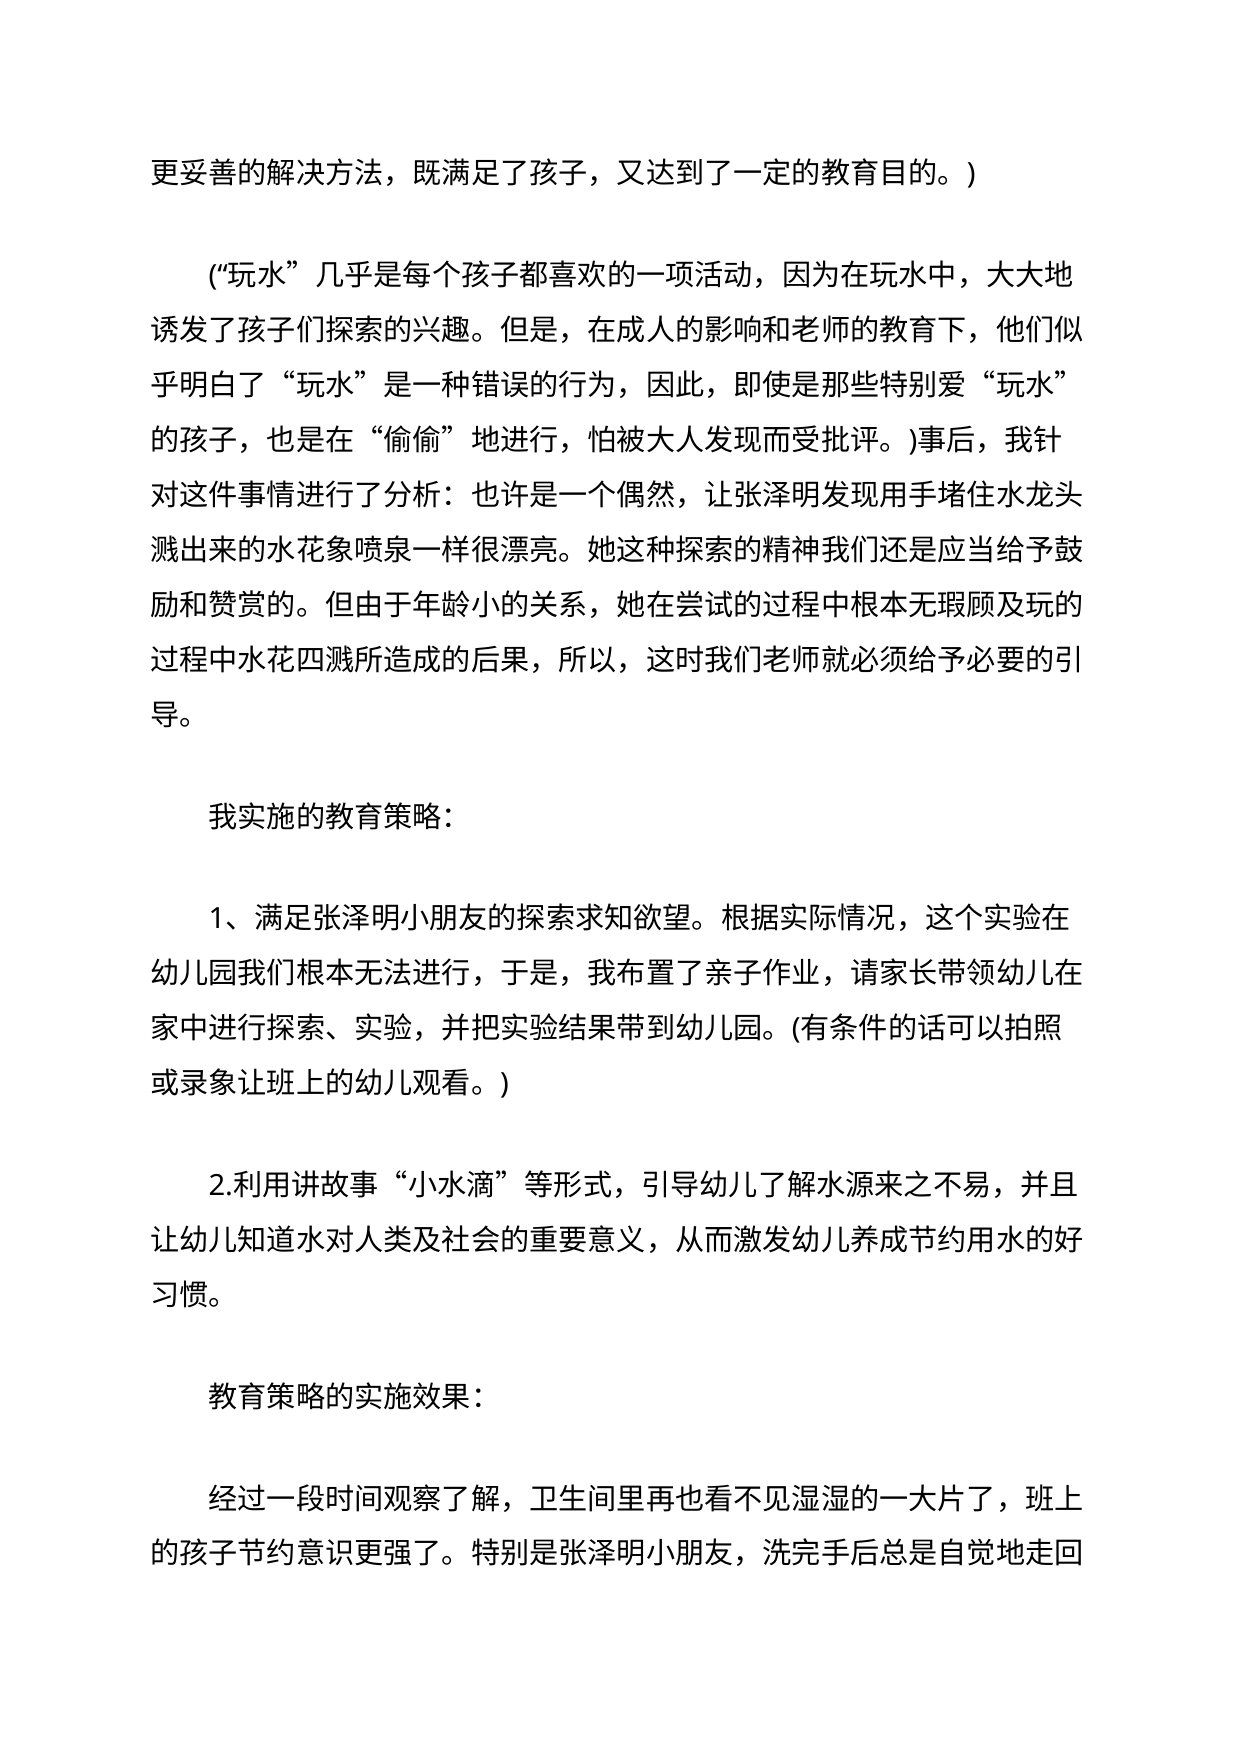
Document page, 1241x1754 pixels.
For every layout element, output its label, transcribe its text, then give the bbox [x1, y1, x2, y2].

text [150, 150, 1090, 192]
text (“玩水”几乎是每个孩子都喜欢的一项活动，因为在玩水中，大大地诱发了孩子们探索的兴趣。但是，在成人的影响和老师的教育下，他们似乎明白了“玩水”是一种错误的行为，因此，即使是那些特别爱“玩水”的孩子，也是在“偷偷”地进行，怕被大人发现而受批评。)事后，我针对这件事情进行了分析：也许是一个偶然，让张泽明发现用手堵住水龙头溅出来的水花象喷泉一样很漂亮。她这种探索的精神我们还是应当给予鼓励和赞赏的。但由于年龄小的关系，她在尝试的过程中根本无瑕顾及玩的过程中水花四溅所造成的后果，所以，这时我们老师就必须给予必要的引导。 [150, 252, 1090, 734]
text 2.利用讲故事“小水滴”等形式，引导幼儿了解水源来之不易，并且让幼儿知道水对人类及社会的重要意义，从而激发幼儿养成节约用水的好习惯。 [150, 1162, 1090, 1314]
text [150, 1475, 1090, 1572]
text 我实施的教育策略： [150, 793, 1090, 835]
text 1、满足张泽明小朋友的探索求知欲望。根据实际情况，这个实验在幼儿园我们根本无法进行，于是，我布置了亲子作业，请家长带领幼儿在家中进行探索、实验，并把实验结果带到幼儿园。(有条件的话可以拍照或录象让班上的幼儿观看。) [150, 895, 1090, 1102]
text 教育策略的实施效果： [150, 1373, 1090, 1416]
